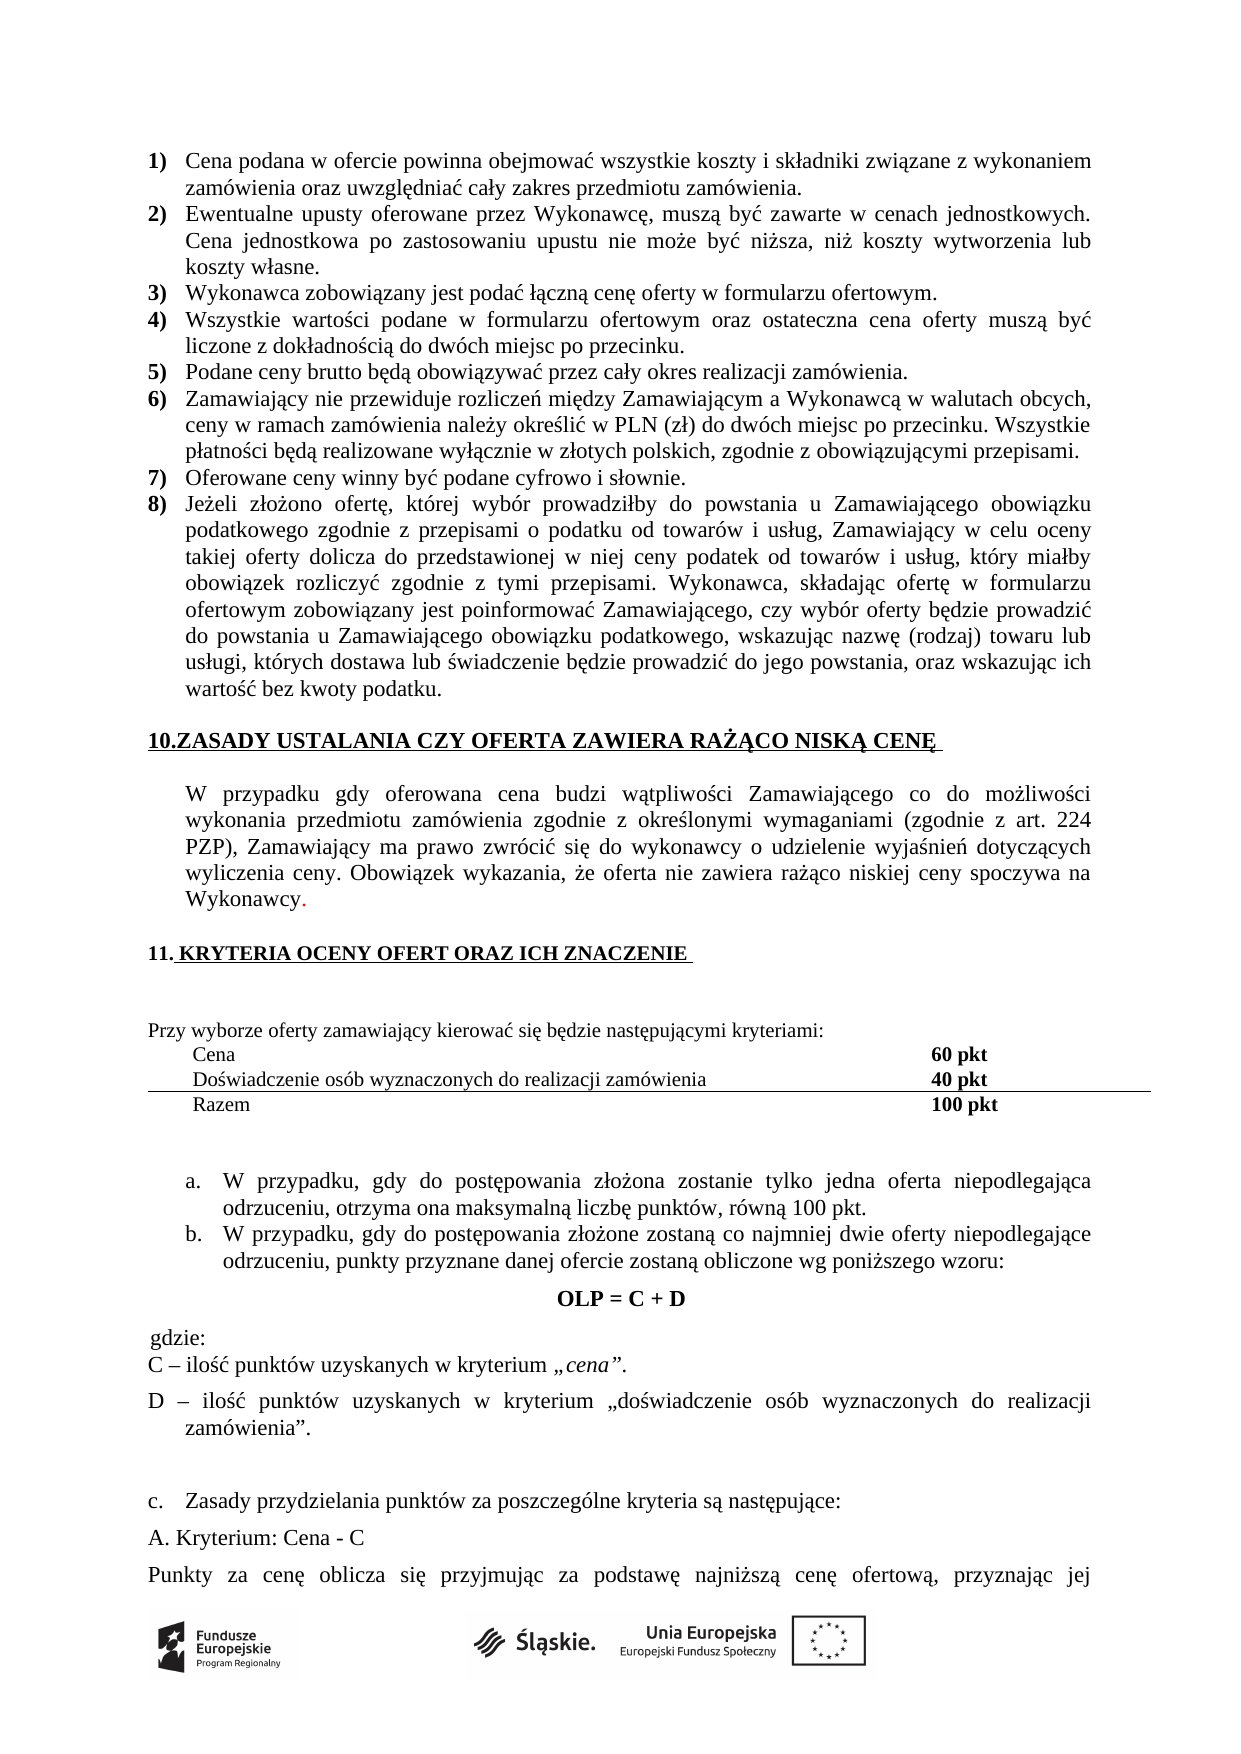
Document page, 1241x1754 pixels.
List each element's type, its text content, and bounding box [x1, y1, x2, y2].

text 11. KRYTERIA OCENY OFERT ORAZ ICH ZNACZENIE [148, 941, 1093, 965]
list Zamawiający nie przewiduje rozliczeń między Zamawiającym a Wykonawcą w walutach obcych, ceny w ramach zamówienia należy określić w PLN (zł) do dwóch miejsc po przecinku. Wszystkie płatności będą realizowane wyłącznie w złotych polskich, zgodnie z obowiązującymi przepisami. [148, 385, 1093, 464]
list Oferowane ceny winny być podane cyfrowo i słownie. [148, 464, 1093, 490]
table_cell Razem [148, 1092, 868, 1141]
text 10.ZASADY USTALANIA CZY OFERTA ZAWIERA RAŻĄCO NISKĄ CENĘ [148, 727, 1093, 754]
text OLP = C + D [148, 1286, 1093, 1312]
list W przypadku, gdy do postępowania złożone zostaną co najmniej dwie oferty niepodlegające odrzuceniu, punkty przyznane danej ofercie zostaną obliczone wg poniższego wzoru: [185, 1220, 1093, 1273]
list Cena podana w ofercie powinna obejmować wszystkie koszty i składniki związane z wykonaniem zamówienia oraz uwzględniać cały zakres przedmiotu zamówienia. [148, 148, 1093, 200]
table_cell Doświadczenie osób wyznaczonych do realizacji zamówienia [148, 1066, 868, 1091]
table_cell 40 pkt [868, 1066, 1151, 1091]
text D – ilość punktów uzyskanych w kryterium „doświadczenie osób wyznaczonych do realizacji zamówienia”. [148, 1387, 1093, 1440]
table_cell 100 pkt [868, 1092, 1151, 1141]
text gdzie: [148, 1324, 1093, 1351]
text W przypadku gdy oferowana cena budzi wątpliwości Zamawiającego co do możliwości wykonania przedmiotu zamówienia zgodnie z określonymi wymaganiami (zgodnie z art. 224 PZP), Zamawiający ma prawo zwrócić się do wykonawcy o udzielenie wyjaśnień dotyczących wyliczenia ceny. Obowiązek wykazania, że oferta nie zawiera rażąco niskiej ceny spoczywa na Wykonawcy. [185, 780, 1093, 912]
text C – ilość punktów uzyskanych w kryterium „cena”. [148, 1351, 1093, 1377]
list Jeżeli złożono ofertę, której wybór prowadziłby do powstania u Zamawiającego obowiązku podatkowego zgodnie z przepisami o podatku od towarów i usług, Zamawiający w celu oceny takiej oferty dolicza do przedstawionej w niej ceny podatek od towarów i usług, który miałby obowiązek rozliczyć zgodnie z tymi przepisami. Wykonawca, składając ofertę w formularzu ofertowym zobowiązany jest poinformować Zamawiającego, czy wybór oferty będzie prowadzić do powstania u Zamawiającego obowiązku podatkowego, wskazując nazwę (rodzaj) towaru lub usługi, których dostawa lub świadczenie będzie prowadzić do jego powstania, oraz wskazując ich wartość bez kwoty podatku. [148, 490, 1093, 701]
list W przypadku, gdy do postępowania złożona zostanie tylko jedna oferta niepodlegająca odrzuceniu, otrzyma ona maksymalną liczbę punktów, równą 100 pkt. [185, 1168, 1093, 1220]
list Ewentualne upusty oferowane przez Wykonawcę, muszą być zawarte w cenach jednostkowych. Cena jednostkowa po zastosowaniu upustu nie może być niższa, niż koszty wytworzenia lub koszty własne. [148, 200, 1093, 279]
list Wykonawca zobowiązany jest podać łączną cenę oferty w formularzu ofertowym. [148, 279, 1093, 306]
text c. Zasady przydzielania punktów za poszczególne kryteria są następujące: [148, 1487, 1093, 1514]
text Przy wyborze oferty zamawiający kierować się będzie następującymi kryteriami: [148, 1018, 1093, 1042]
table_header Cena [148, 1043, 868, 1066]
text A. Kryterium: Cena - C [148, 1524, 1093, 1551]
list Wszystkie wartości podane w formularzu ofertowym oraz ostateczna cena oferty muszą być liczone z dokładnością do dwóch miejsc po przecinku. [148, 306, 1093, 358]
list Podane ceny brutto będą obowiązywać przez cały okres realizacji zamówienia. [148, 358, 1093, 385]
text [148, 1561, 1093, 1587]
table_header 60 pkt [868, 1043, 1151, 1066]
